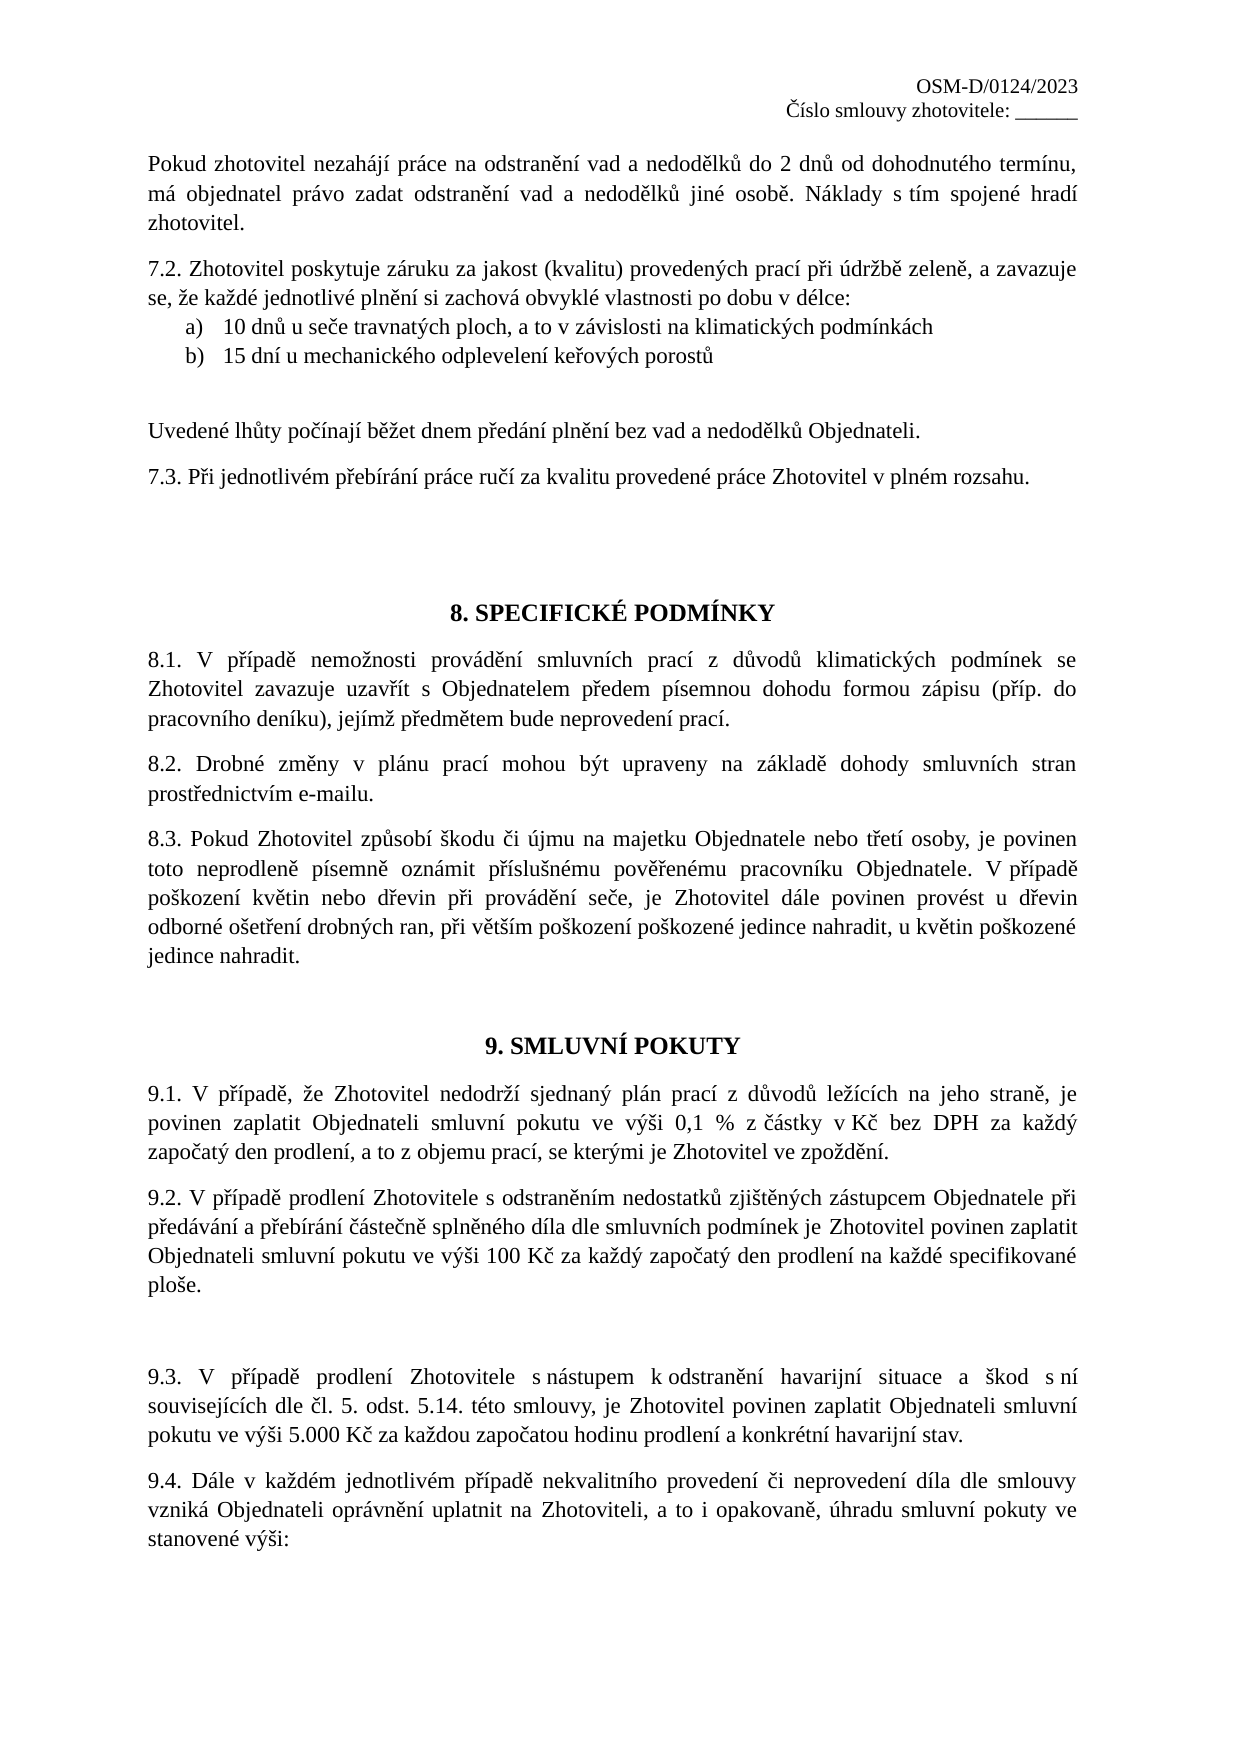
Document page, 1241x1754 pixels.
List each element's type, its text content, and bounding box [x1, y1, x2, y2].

text Uvedené lhůty počínají běžet dnem předání plnění bez vad a nedodělků Objednateli. [148, 414, 1078, 443]
text 7.2. Zhotovitel poskytuje záruku za jakost (kvalitu) provedených prací při údržbě zeleně, a zavazuje se, že každé jednotlivé plnění si zachová obvyklé vlastnosti po dobu v délce: [148, 252, 1078, 310]
text Pokud zhotovitel nezahájí práce na odstranění vad a nedodělků do 2 dnů od dohodnutého termínu, má objednatel právo zadat odstranění vad a nedodělků jiné osobě. Náklady s tím spojené hradí zhotovitel. [148, 148, 1078, 235]
list 10 dnů u seče travnatých ploch, a to v závislosti na klimatických podmínkách [185, 310, 1078, 339]
text 7.3. Při jednotlivém přebírání práce ručí za kvalitu provedené práce Zhotovitel v plném rozsahu. [148, 460, 1078, 489]
text 8.3. Pokud Zhotovitel způsobí škodu či újmu na majetku Objednatele nebo třetí osoby, je povinen toto neprodleně písemně oznámit příslušnému pověřenému pracovníku Objednatele. V případě poškození květin nebo dřevin při provádění seče, je Zhotovitel dále povinen provést u dřevin odborné ošetření drobných ran, při větším poškození poškozené jedince nahradit, u květin poškozené jedince nahradit. [148, 823, 1078, 968]
text 8.2. Drobné změny v plánu prací mohou být upraveny na základě dohody smluvních stran prostřednictvím e-mailu. [148, 748, 1078, 806]
text 9.1. V případě, že Zhotovitel nedodrží sjednaný plán prací z důvodů ležících na jeho straně, je povinen zaplatit Objednateli smluvní pokutu ve výši 0,1 % z částky v Kč bez DPH za každý započatý den prodlení, a to z objemu prací, se kterými je Zhotovitel ve zpoždění. [148, 1077, 1078, 1164]
text 9.4. Dále v každém jednotlivém případě nekvalitního provedení či neprovedení díla dle smlouvy vzniká Objednateli oprávnění uplatnit na Zhotoviteli, a to i opakovaně, úhradu smluvní pokuty ve stanovené výši: [148, 1464, 1078, 1552]
list 15 dní u mechanického odplevelení keřových porostů [185, 339, 1078, 368]
text 8.1. V případě nemožnosti provádění smluvních prací z důvodů klimatických podmínek se Zhotovitel zavazuje uzavřít s Objednatelem předem písemnou dohodu formou zápisu (příp. do pracovního deníku), jejímž předmětem bude neprovedení prací. [148, 643, 1078, 731]
text 9.3. V případě prodlení Zhotovitele s nástupem k odstranění havarijní situace a škod s ní souvisejících dle čl. 5. odst. 5.14. této smlouvy, je Zhotovitel povinen zaplatit Objednateli smluvní pokutu ve výši 5.000 Kč za každou započatou hodinu prodlení a konkrétní havarijní stav. [148, 1360, 1078, 1448]
text 9.2. V případě prodlení Zhotovitele s odstraněním nedostatků zjištěných zástupcem Objednatele při předávání a přebírání částečně splněného díla dle smluvních podmínek je Zhotovitel povinen zaplatit Objednateli smluvní pokutu ve výši 100 Kč za každý započatý den prodlení na každé specifikované ploše. [148, 1181, 1078, 1298]
text 8. SPECIFICKÉ PODMÍNKY [148, 598, 1078, 627]
text 9. SMLUVNÍ POKUTY [148, 1031, 1078, 1060]
